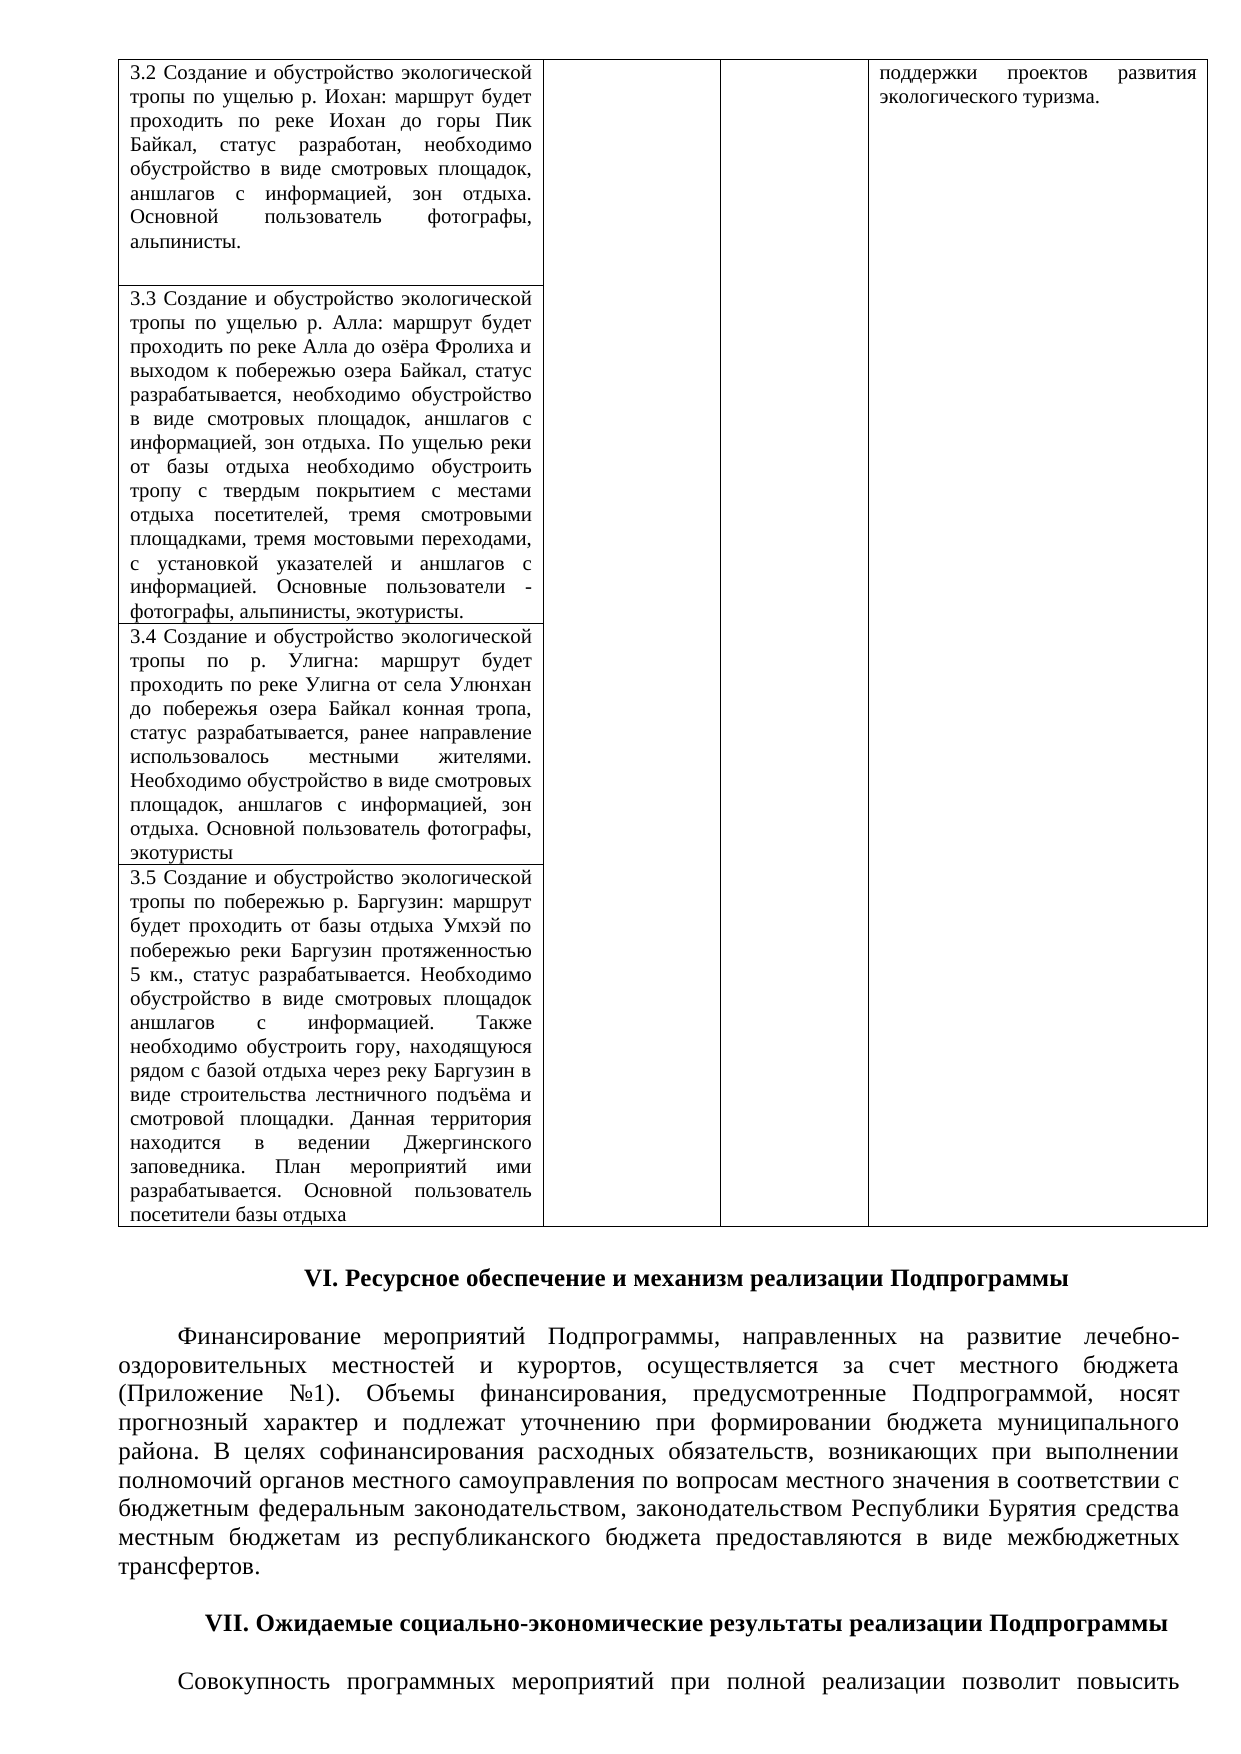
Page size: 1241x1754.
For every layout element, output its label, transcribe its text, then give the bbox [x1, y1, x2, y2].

table_cell 3.3 Создание и обустройство экологической тропы по ущелью р. Алла: маршрут будет проходить по реке Алла до озёра Фролиха и выходом к побережью озера Байкал, статус разрабатывается, необходимо обустройство в виде смотровых площадок, аншлагов с информацией, зон отдыха. По ущелью реки от базы отдыха необходимо обустроить тропу с твердым покрытием с местами отдыха посетителей, тремя смотровыми площадками, тремя мостовыми переходами, с установкой указателей и аншлагов с информацией. Основные пользователи - фотографы, альпинисты, экотуристы. [119, 286, 543, 623]
table_cell 3.2 Создание и обустройство экологической тропы по ущелью р. Иохан: маршрут будет проходить по реке Иохан до горы Пик Байкал, статус разработан, необходимо обустройство в виде смотровых площадок, аншлагов с информацией, зон отдыха. Основной пользователь фотографы, альпинисты. [119, 60, 543, 285]
text VII. Ожидаемые социально-экономические результаты реализации Подпрограммы [118, 1608, 1181, 1637]
text VI. Ресурсное обеспечение и механизм реализации Подпрограммы [118, 1263, 1181, 1292]
table_cell 3.5 Создание и обустройство экологической тропы по побережью р. Баргузин: маршрут будет проходить от базы отдыха Умхэй по побережью реки Баргузин протяженностью 5 км., статус разрабатывается. Необходимо обустройство в виде смотровых площадок аншлагов с информацией. Также необходимо обустроить гору, находящуюся рядом с базой отдыха через реку Баргузин в виде строительства лестничного подъёма и смотровой площадки. Данная территория находится в ведении Джергинского заповедника. План мероприятий ими разрабатывается. Основной пользователь посетители базы отдыха [119, 865, 543, 1226]
text Финансирование мероприятий Подпрограммы, направленных на развитие лечебно-оздоровительных местностей и курортов, осуществляется за счет местного бюджета (Приложение №1). Объемы финансирования, предусмотренные Подпрограммой, носят прогнозный характер и подлежат уточнению при формировании бюджета муниципального района. В целях софинансирования расходных обязательств, возникающих при выполнении полномочий органов местного самоуправления по вопросам местного значения в соответствии с бюджетным федеральным законодательством, законодательством Республики Бурятия средства местным бюджетам из республиканского бюджета предоставляются в виде межбюджетных трансфертов. [118, 1321, 1181, 1580]
table_cell 3.4 Создание и обустройство экологической тропы по р. Улигна: маршрут будет проходить по реке Улигна от села Улюнхан до побережья озера Байкал конная тропа, статус разрабатывается, ранее направление использовалось местными жителями. Необходимо обустройство в виде смотровых площадок, аншлагов с информацией, зон отдыха. Основной пользователь фотографы, экотуристы [119, 624, 543, 864]
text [118, 1666, 1181, 1695]
